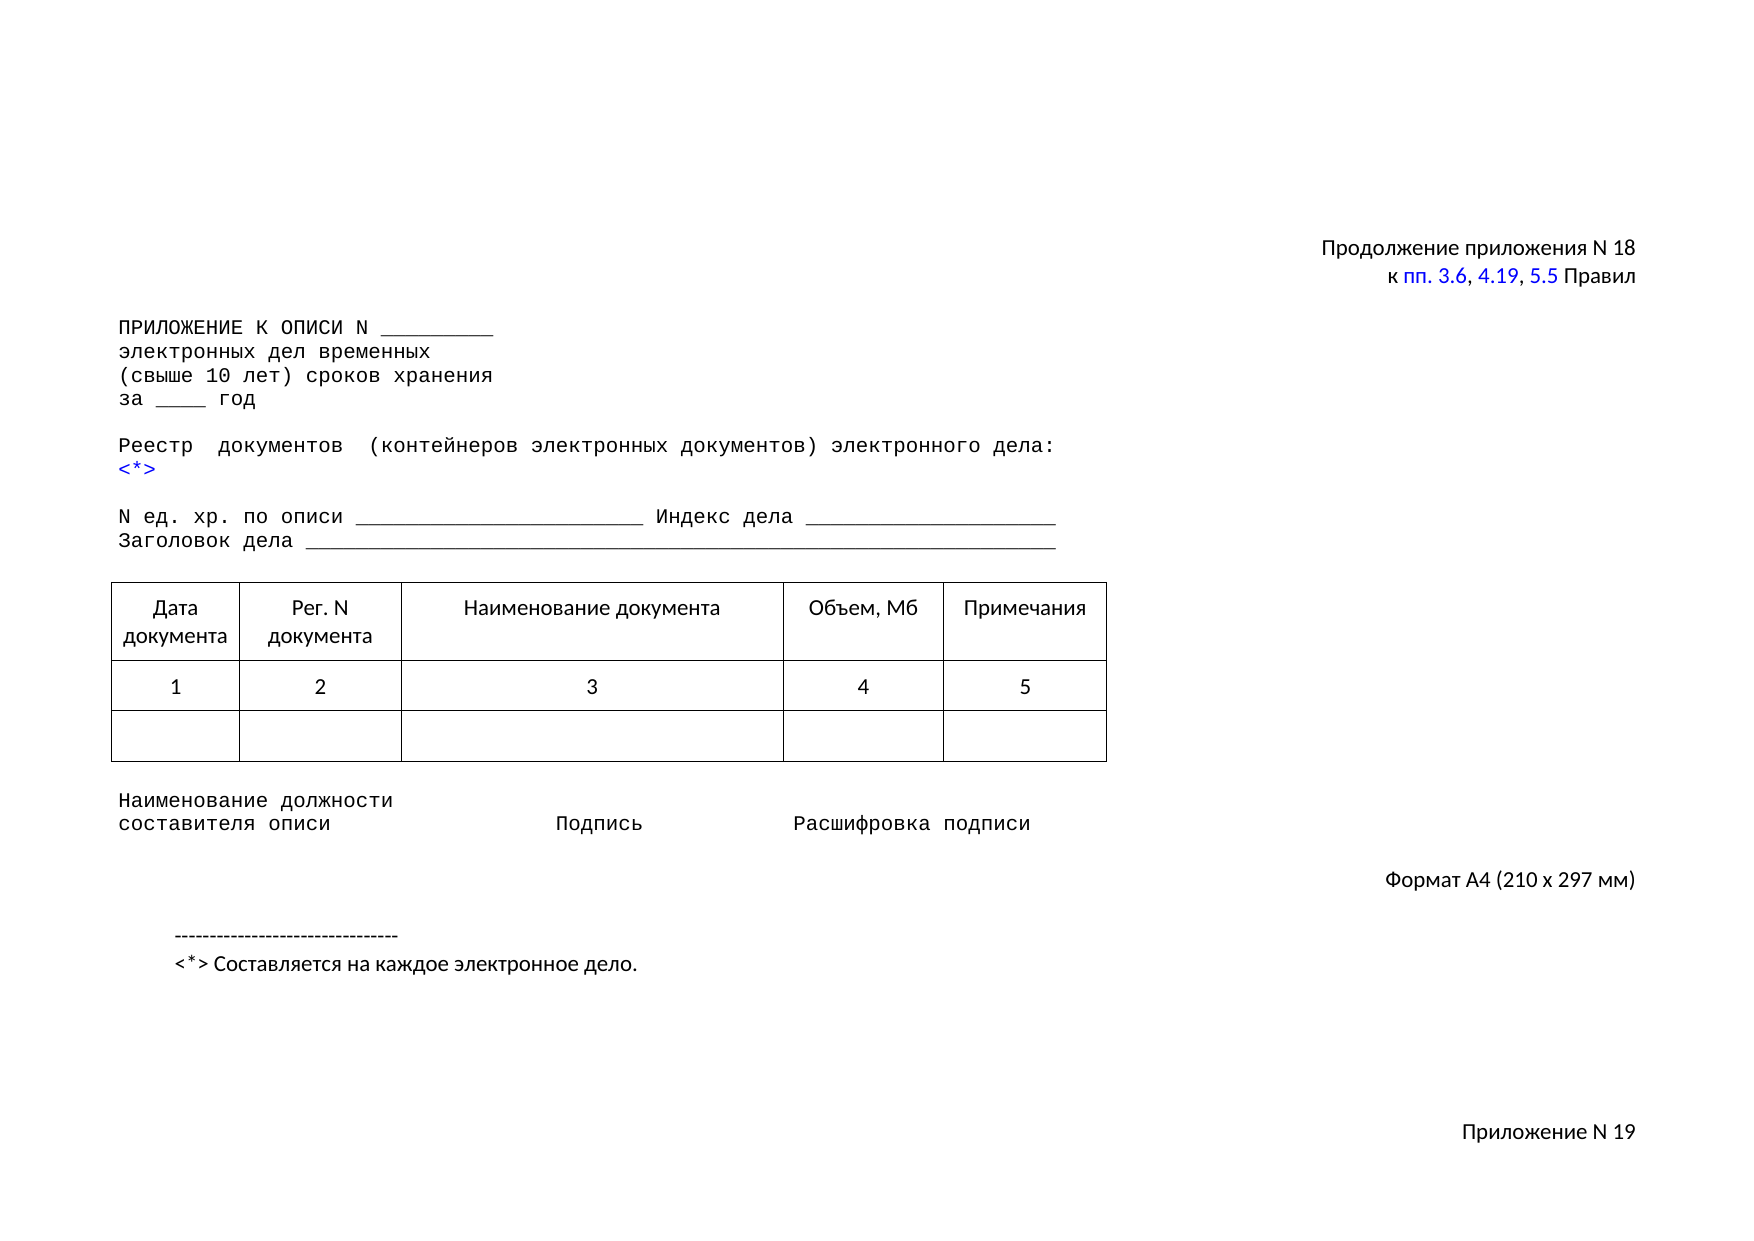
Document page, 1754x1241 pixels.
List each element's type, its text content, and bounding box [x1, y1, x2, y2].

text (свыше 10 лет) сроков хранения [118, 364, 1636, 388]
text -------------------------------- [118, 921, 1636, 949]
text ПРИЛОЖЕНИЕ К ОПИСИ N _________ [118, 317, 1636, 341]
table_cell [240, 711, 401, 761]
table_cell [784, 711, 943, 761]
table_cell 3 [402, 661, 783, 710]
table_cell 2 [240, 661, 401, 710]
table_cell 1 [112, 661, 239, 710]
table_header Дата документа [112, 583, 239, 660]
table_header Примечания [944, 583, 1106, 660]
table_cell [402, 711, 783, 761]
text Наименование должности [118, 790, 1636, 813]
text электронных дел временных [118, 341, 1636, 364]
text Приложение N 19 [118, 1117, 1636, 1145]
text Реестр документов (контейнеров электронных документов) электронного дела: [118, 436, 1636, 459]
text за ____ год [118, 388, 1636, 412]
text к пп. 3.6, 4.19, 5.5 Правил [118, 261, 1636, 289]
text <*> Составляется на каждое электронное дело. [118, 949, 1636, 977]
table_cell 4 [784, 661, 943, 710]
table_header Рег. N документа [240, 583, 401, 660]
text N ед. хр. по описи _______________________ Индекс дела ____________________ [118, 506, 1636, 530]
table_header Объем, Мб [784, 583, 943, 660]
table_header Наименование документа [402, 583, 783, 660]
table_cell [944, 711, 1106, 761]
text <*> [118, 459, 1636, 483]
table_cell [112, 711, 239, 761]
text Продолжение приложения N 18 [118, 233, 1636, 261]
text составителя описи Подпись Расшифровка подписи [118, 813, 1636, 837]
text Формат A4 (210 x 297 мм) [118, 865, 1636, 893]
table_cell 5 [944, 661, 1106, 710]
text Заголовок дела ____________________________________________________________ [118, 530, 1636, 554]
